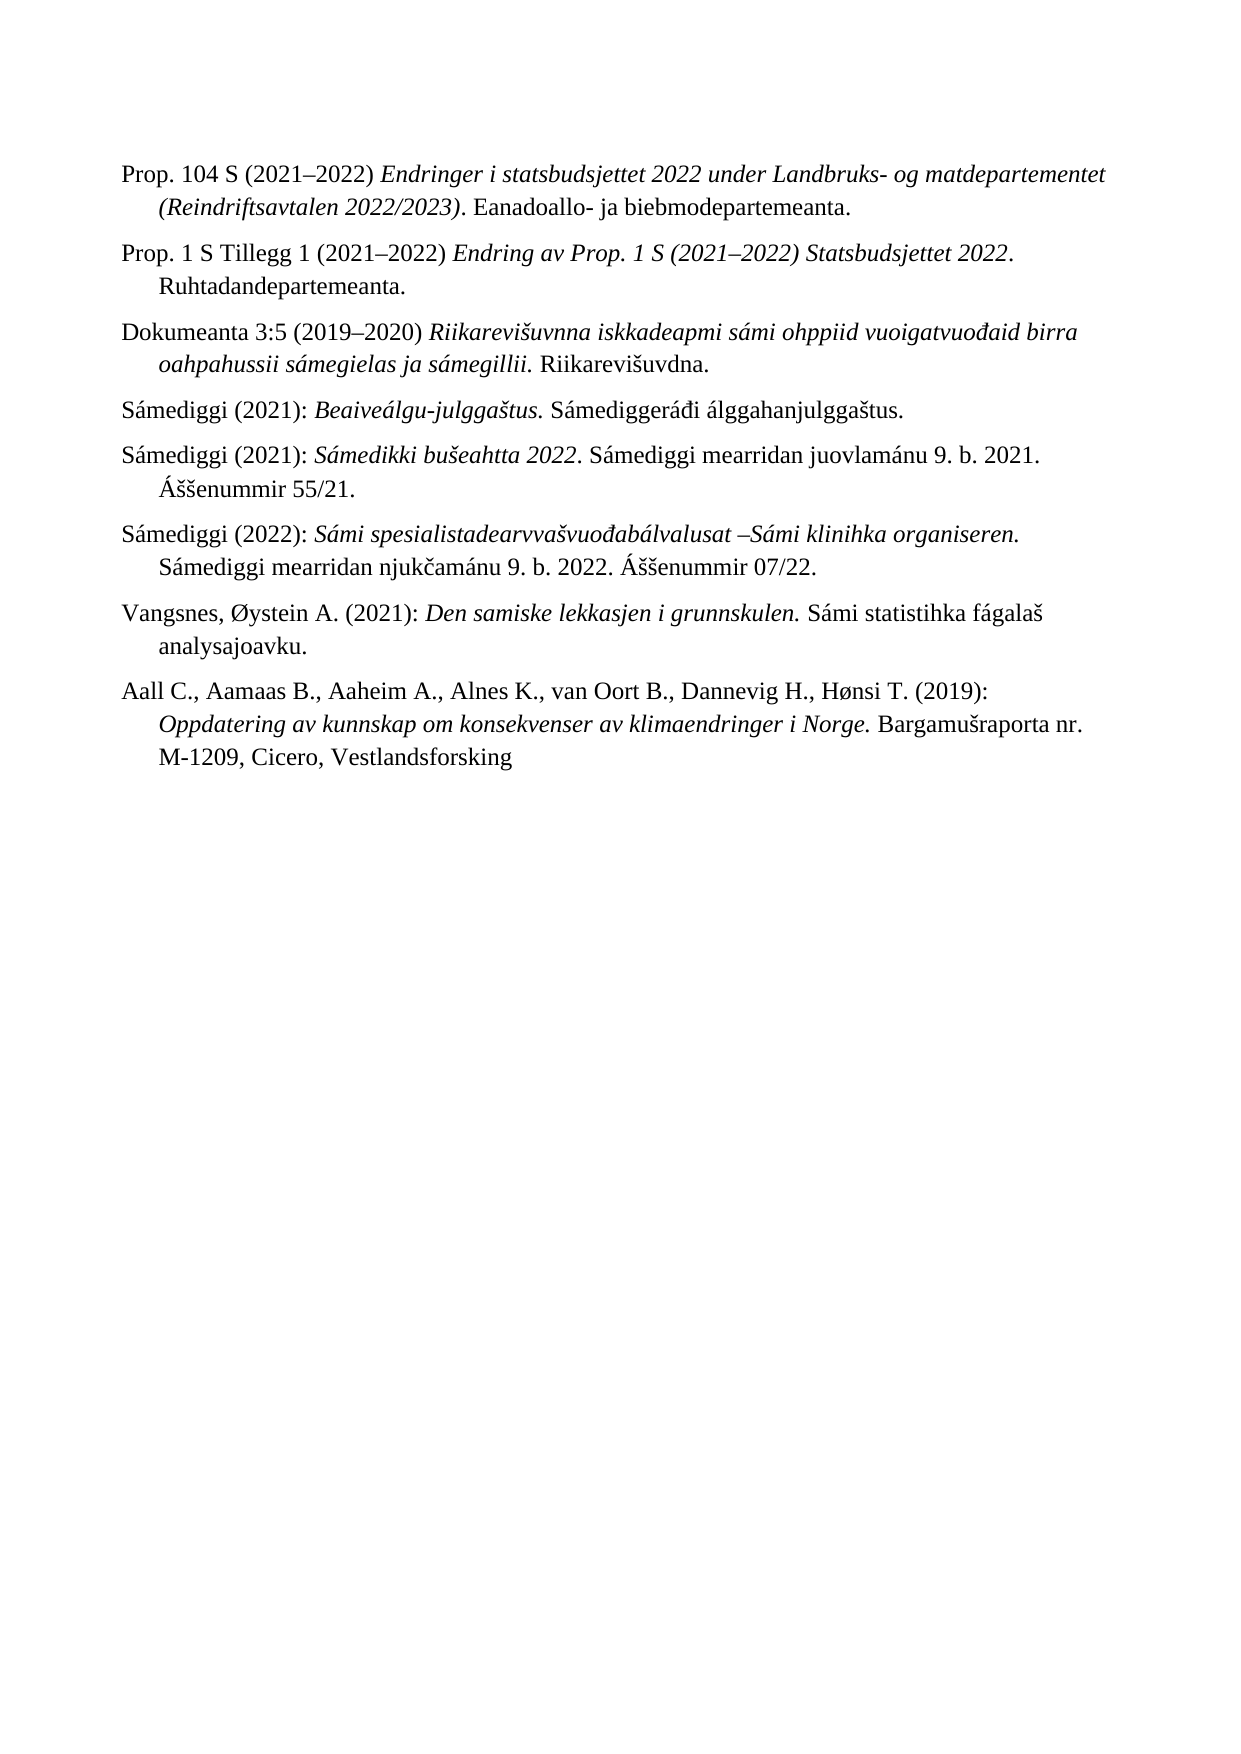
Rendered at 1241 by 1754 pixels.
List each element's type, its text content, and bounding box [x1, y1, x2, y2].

text Aall C., Aamaas B., Aaheim A., Alnes K., van Oort B., Dannevig H., Hønsi T. (2019): Oppdatering av kunnskap om konsekvenser av klimaendringer i Norge. Bargamušraporta nr. M-1209, Cicero, Vestlandsforsking [121, 676, 1119, 771]
text Dokumeanta 3:5 (2019–2020) Riikarevišuvnna iskkadeapmi sámi ohppiid vuoigatvuođaid birra oahpahussii sámegielas ja sámegillii. Riikarevišuvdna. [121, 317, 1119, 378]
text Sámediggi (2021): Sámedikki bušeahtta 2022. Sámediggi mearridan juovlamánu 9. b. 2021. Áššenummir 55/21. [121, 441, 1119, 502]
text Prop. 104 S (2021–2022) Endringer i statsbudsjettet 2022 under Landbruks- og matdepartementet (Reindriftsavtalen 2022/2023). Eanadoallo- ja biebmodepartemeanta. [121, 159, 1119, 221]
text Vangsnes, Øystein A. (2021): Den samiske lekkasjen i grunnskulen. Sámi statistihka fágalaš analysajoavku. [121, 598, 1119, 659]
text Sámediggi (2021): Beaiveálgu-julggaštus. Sámediggeráđi álggahanjulggaštus. [121, 395, 1119, 424]
text Sámediggi (2022): Sámi spesialistadearvvašvuođabálvalusat –Sámi klinihka organiseren. Sámediggi mearridan njukčamánu 9. b. 2022. Áššenummir 07/22. [121, 519, 1119, 581]
text Prop. 1 S Tillegg 1 (2021–2022) Endring av Prop. 1 S (2021–2022) Statsbudsjettet 2022. Ruhtadandepartemeanta. [121, 238, 1119, 300]
